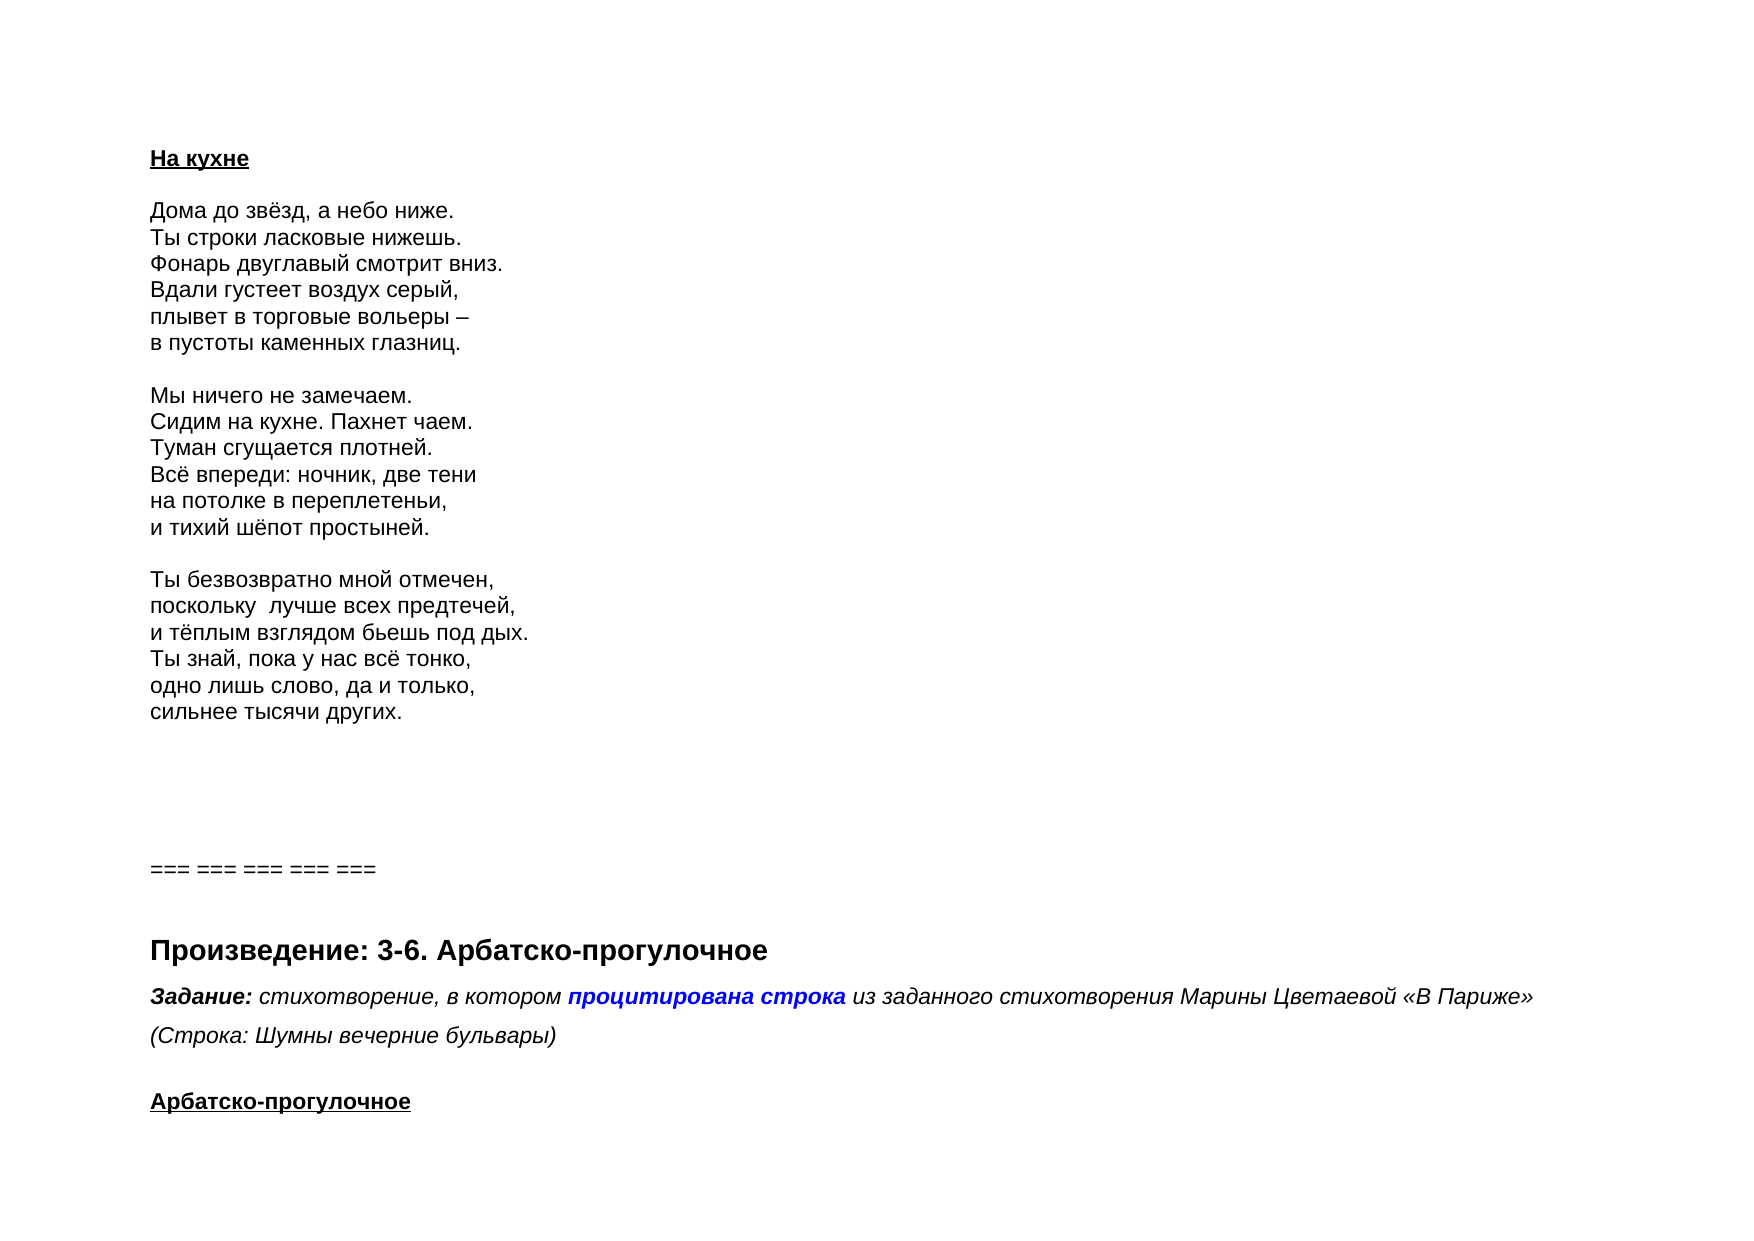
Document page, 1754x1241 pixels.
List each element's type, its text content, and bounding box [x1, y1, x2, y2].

text поскольку лучше всех предтечей, [150, 592, 1604, 619]
text Ты знай, пока у нас всё тонко, [150, 645, 1604, 672]
text Задание: стихотворение, в котором процитирована строка из заданного стихотворения Марины Цветаевой «В Париже» [150, 983, 1604, 1009]
text Ты безвозвратно мной отмечен, [150, 566, 1604, 592]
text Арбатско-прогулочное [150, 1088, 1604, 1115]
text Произведение: 3-6. Арбатско-прогулочное [150, 933, 1604, 966]
text На кухне [150, 144, 1604, 171]
text и тихий шёпот простыней. [150, 513, 1604, 540]
text плывет в торговые вольеры – [150, 303, 1604, 329]
text Сидим на кухне. Пахнет чаем. [150, 408, 1604, 434]
text Мы ничего не замечаем. [150, 382, 1604, 408]
text (Строка: Шумны вечерние бульвары) [150, 1022, 1604, 1049]
text Туман сгущается плотней. [150, 434, 1604, 461]
text одно лишь слово, да и только, [150, 672, 1604, 698]
text Вдали густеет воздух серый, [150, 276, 1604, 303]
text и тёплым взглядом бьешь под дых. [150, 619, 1604, 645]
text Ты строки ласковые нижешь. [150, 223, 1604, 250]
text на потолке в переплетеньи, [150, 487, 1604, 513]
text Фонарь двуглавый смотрит вниз. [150, 250, 1604, 276]
text === === === === === [150, 856, 1604, 882]
text Дома до звёзд, а небо ниже. [150, 197, 1604, 223]
text в пустоты каменных глазниц. [150, 329, 1604, 355]
text сильнее тысячи других. [150, 698, 1604, 724]
text Всё впереди: ночник, две тени [150, 461, 1604, 487]
